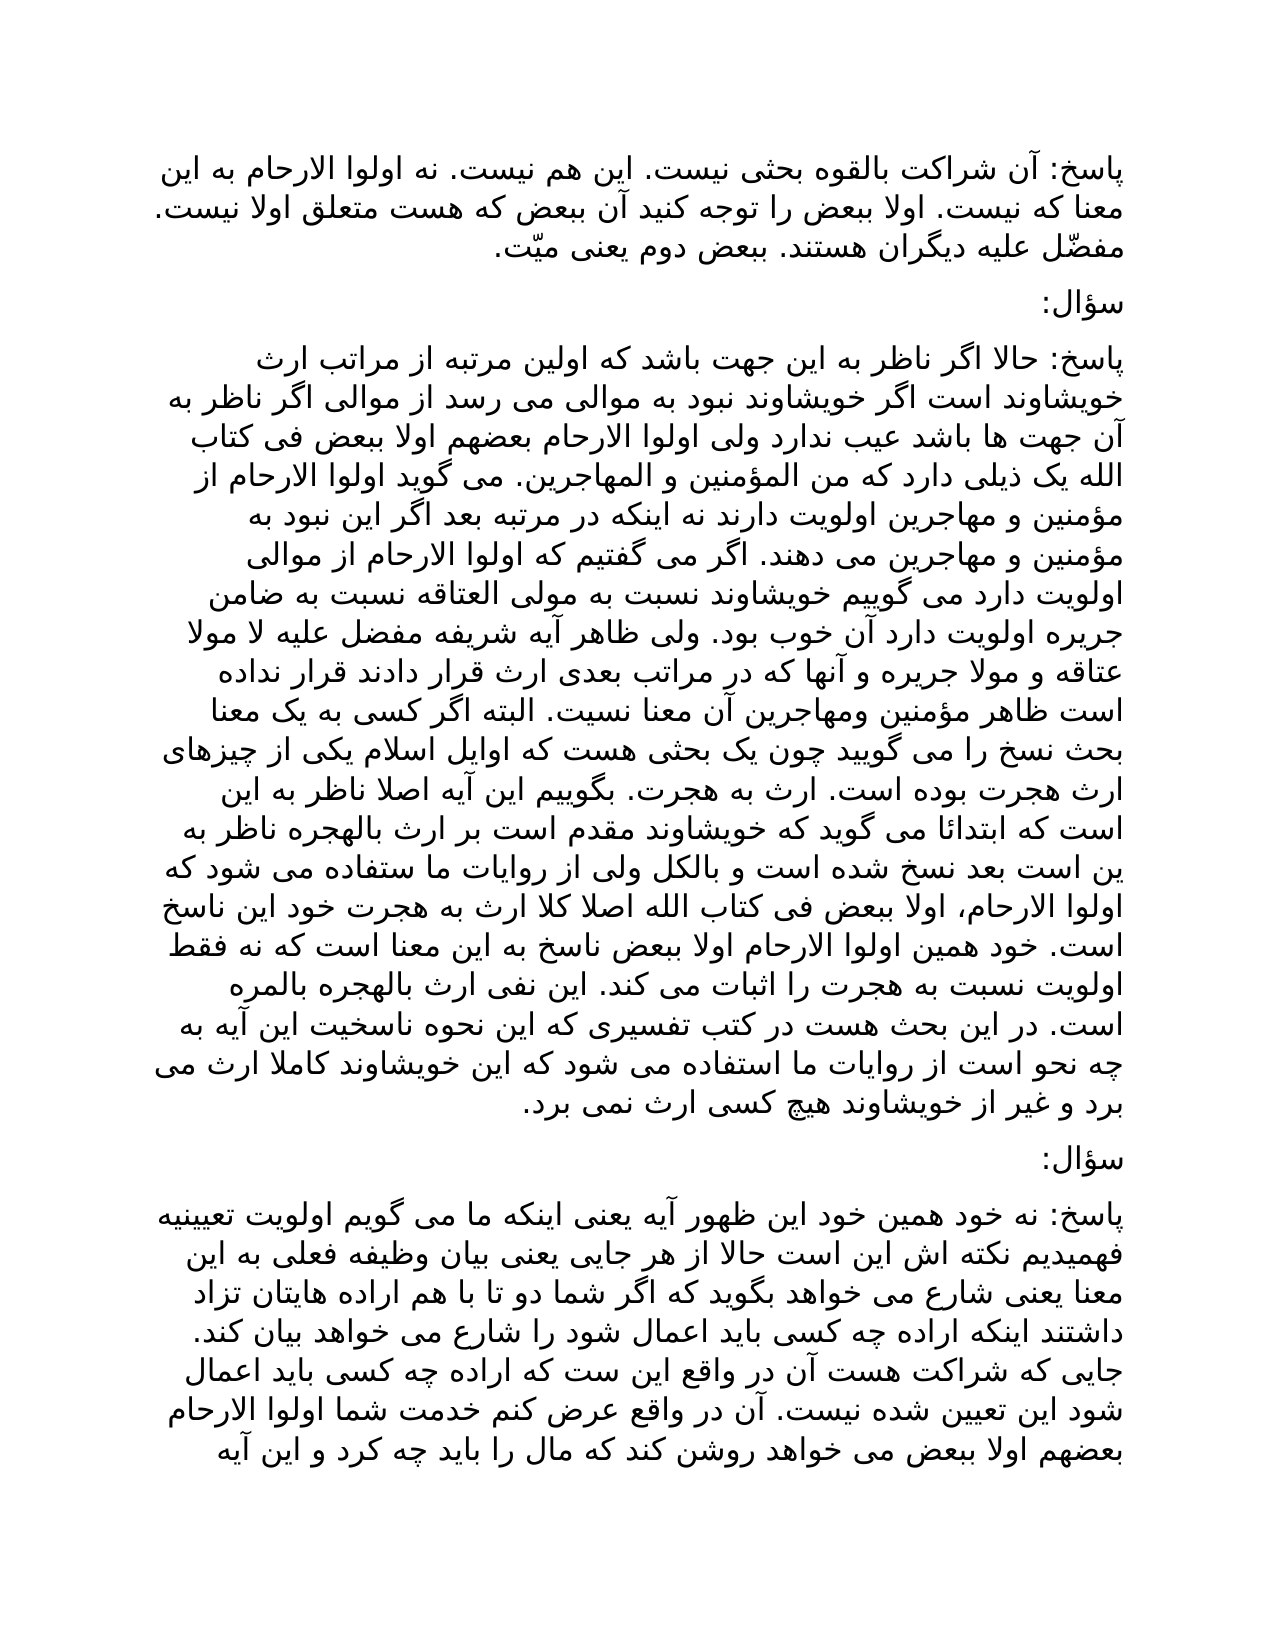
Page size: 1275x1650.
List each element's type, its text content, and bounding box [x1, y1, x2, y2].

text سؤال: [150, 284, 1125, 321]
text پاسخ: آن شراکت بالقوه بحثی نیست. این هم نیست. نه اولوا الارحام به این معنا که نیست. اولا ببعض را توجه کنید آن ببعض که هست متعلق اولا نیست. مفضّل علیه دیگران هستند. ببعض دوم یعنی میّت. [150, 150, 1125, 265]
text سؤال: [150, 1140, 1125, 1176]
text پاسخ: حالا اگر ناظر به این جهت باشد که اولین مرتبه از مراتب ارث خویشاوند است اگر خویشاوند نبود به موالی می رسد از موالی اگر ناظر به آن جهت ها باشد عیب ندارد ولی اولوا الارحام بعضهم اولا ببعض فی کتاب الله یک ذیلی دارد که من المؤمنین و المهاجرین. می گوید اولوا الارحام از مؤمنین و مهاجرین اولویت دارند نه اینکه در مرتبه بعد اگر این نبود به مؤمنین و مهاجرین می دهند. اگر می گفتیم که اولوا الارحام از موالی اولویت دارد می گوییم خویشاوند نسبت به مولی العتاقه نسبت به ضامن جریره اولویت دارد آن خوب بود. ولی ظاهر آیه شریفه مفضل علیه لا مولا عتاقه و مولا جریره و آنها که در مراتب بعدی ارث قرار دادند قرار نداده است ظاهر مؤمنین ومهاجرین آن معنا نسیت. البته اگر کسی به یک معنا بحث نسخ را می گویید چون یک بحثی هست که اوایل اسلام یکی از چیزهای ارث هجرت بوده است. ارث به هجرت. بگوییم این آیه اصلا ناظر به این است که ابتدائا می گوید که خویشاوند مقدم است بر ارث بالهجره ناظر به ین است بعد نسخ شده است و بالکل ولی از روایات ما ستفاده می شود که اولوا الارحام، اولا ببعض فی کتاب الله اصلا کلا ارث به هجرت خود این ناسخ است. خود همین اولوا الارحام اولا ببعض ناسخ به این معنا است که نه فقط اولویت نسبت به هجرت را اثبات می کند. این نفی ارث بالهجره بالمره است. در این بحث هست در کتب تفسیری که این نحوه ناسخیت این آیه به چه نحو است از روایات ما استفاده می شود که این خویشاوند کاملا ارث می برد و غیر از خویشاوند هیچ کسی ارث نمی برد. [150, 340, 1125, 1121]
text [150, 1196, 1125, 1467]
